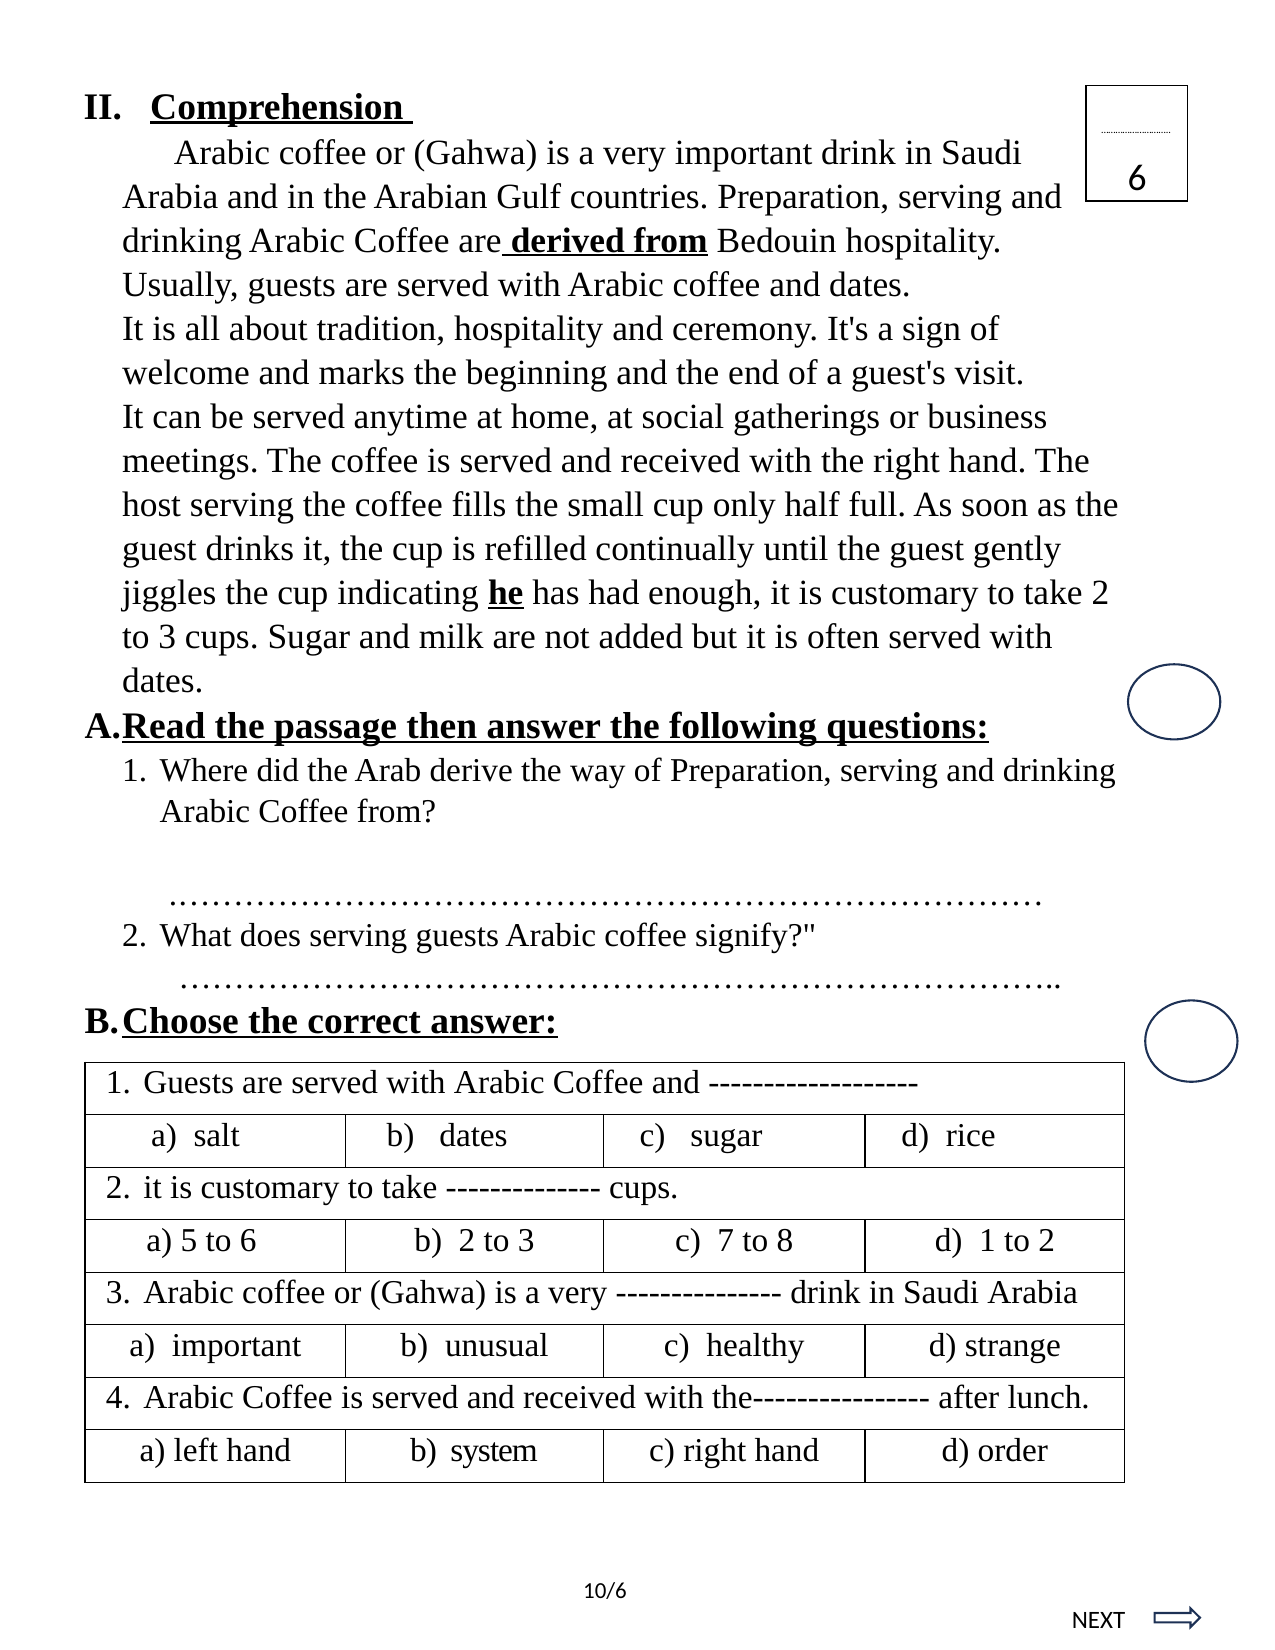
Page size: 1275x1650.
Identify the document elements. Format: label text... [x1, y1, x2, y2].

table_cell b) 2 to 3 [346, 1220, 603, 1272]
text host serving the coffee fills the small cup only half full. As soon as the guest drinks it, the cup is refilled continually until the guest gently jiggles the cup indicating he has had enough, it is customary to take 2 to 3 cups. Sugar and milk are not added but it is often served with dates. [122, 483, 1125, 701]
table_header Guests are served with Arabic Coffee and ------------------- [86, 1063, 1124, 1114]
text …………………………………………………………………….. [178, 957, 1125, 995]
table_cell a) left hand [86, 1430, 345, 1482]
table_cell c) 7 to 8 [604, 1220, 864, 1272]
table_cell a) 5 to 6 [86, 1220, 345, 1272]
table_cell Arabic Coffee is served and received with the---------------- after lunch. [86, 1378, 1124, 1429]
table_cell a) important [86, 1325, 345, 1377]
list Comprehension [122, 84, 1125, 127]
text Arabic coffee or (Gahwa) is a very important drink in Saudi Arabia and in the Arabian Gulf countries. Preparation, serving and drinking Arabic Coffee are derived from Bedouin hospitality. Usually, guests are served with Arabic coffee and dates. [94, 131, 1125, 304]
table_cell b) system [346, 1430, 603, 1482]
list Where did the Arab derive the way of Preparation, serving and drinking Arabic Coffee from? [122, 750, 1125, 830]
text .…………………………………………………………………… [169, 874, 1125, 913]
text It can be served anytime at home, at social gatherings or business [122, 395, 1125, 436]
table_cell d) strange [866, 1325, 1124, 1377]
table_cell a) salt [86, 1115, 345, 1167]
list Choose the correct answer: [84, 998, 1125, 1042]
table_cell it is customary to take -------------- cups. [86, 1168, 1124, 1219]
table_cell Arabic coffee or (Gahwa) is a very --------------- drink in Saudi Arabia [86, 1273, 1124, 1324]
table_cell c) sugar [604, 1115, 864, 1167]
table_cell c) healthy [604, 1325, 864, 1377]
table_cell d) rice [866, 1115, 1124, 1167]
list What does serving guests Arabic coffee signify?" [122, 916, 1125, 954]
text meetings. The coffee is served and received with the right hand. The [122, 439, 1125, 480]
text It is all about tradition, hospitality and ceremony. It's a sign of welcome and marks the beginning and the end of a guest's visit. [122, 307, 1125, 392]
table_cell b) dates [346, 1115, 603, 1167]
list Read the passage then answer the following questions: [84, 704, 1125, 747]
table_cell d) 1 to 2 [866, 1220, 1124, 1272]
table_cell d) order [866, 1430, 1124, 1482]
table_cell c) right hand [604, 1430, 864, 1482]
table_cell b) unusual [346, 1325, 603, 1377]
